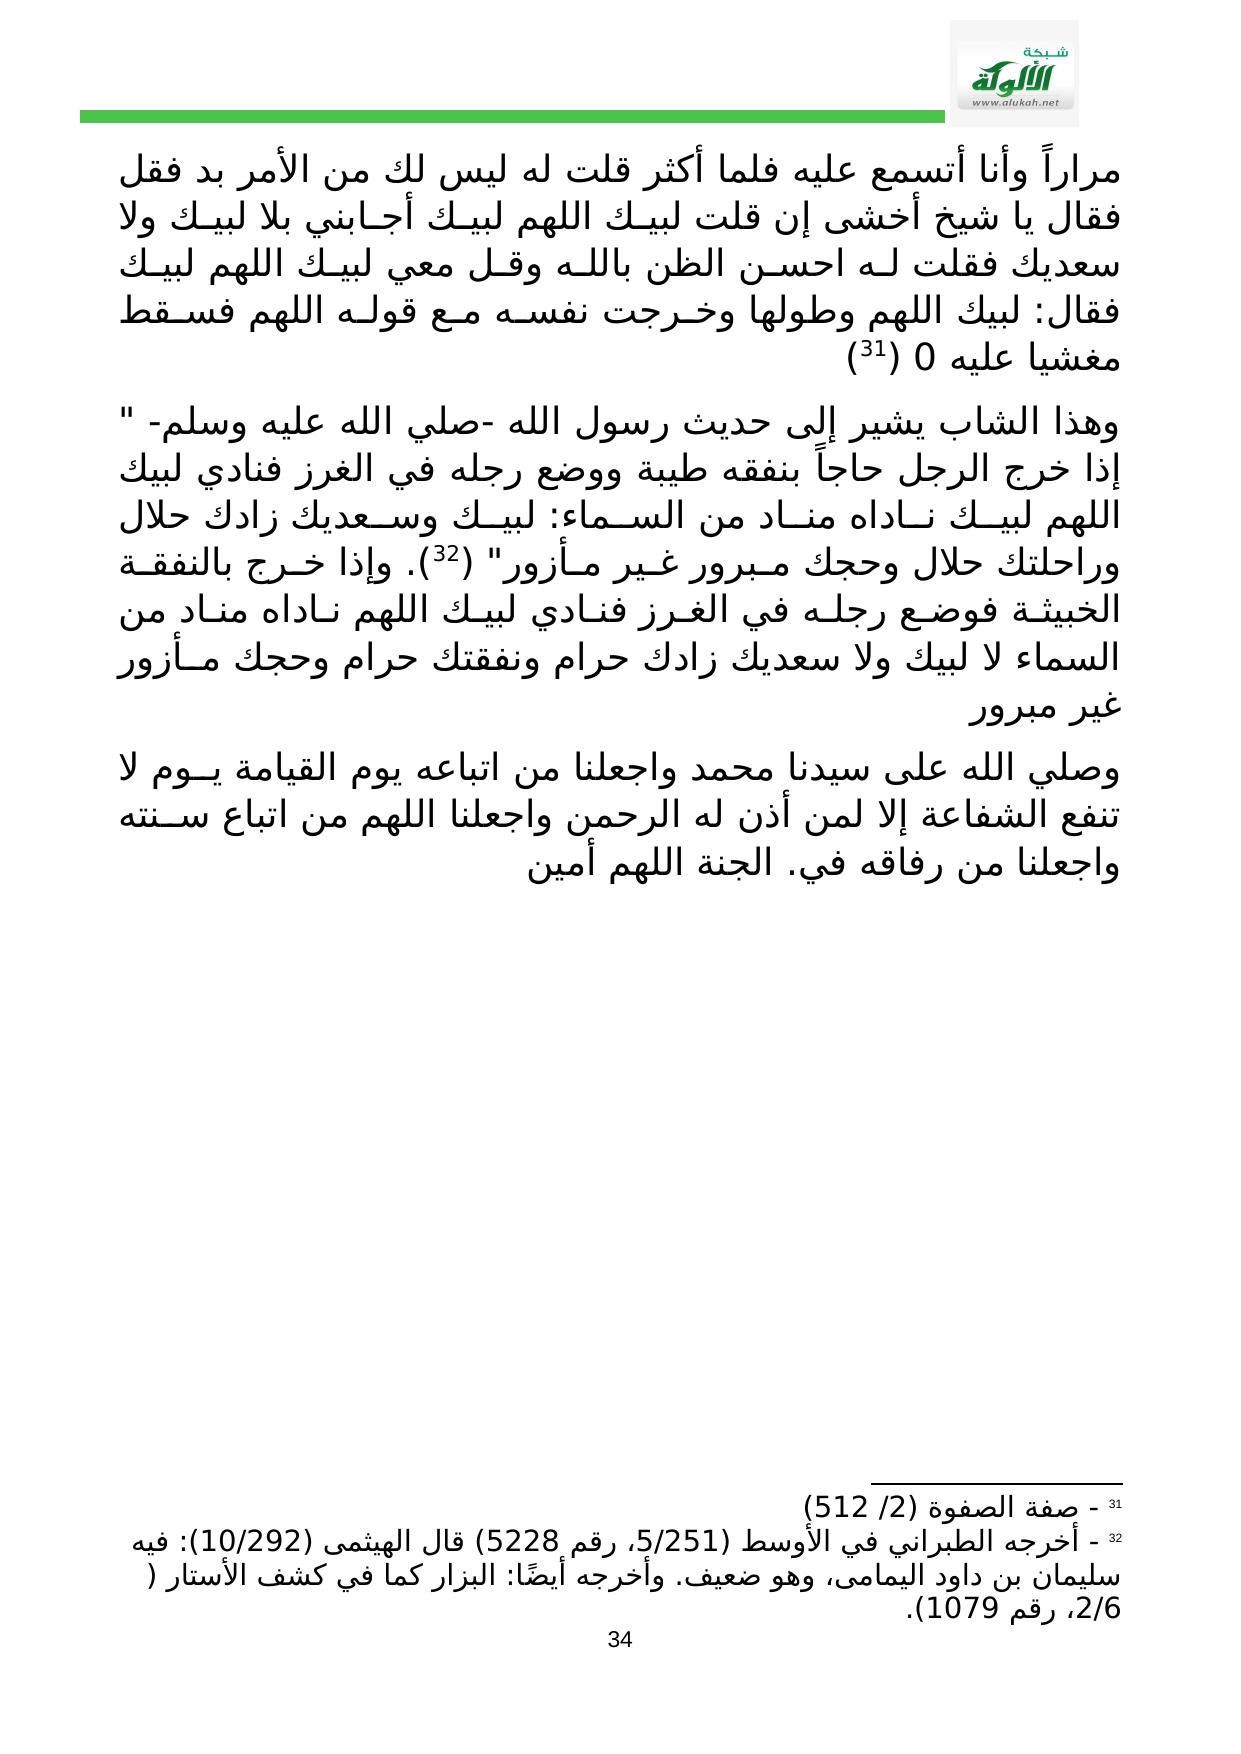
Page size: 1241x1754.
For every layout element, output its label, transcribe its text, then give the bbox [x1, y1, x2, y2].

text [118, 148, 1122, 380]
text وهذا الشاب يشير إلى حديث رسول الله -صلي الله عليه وسلم- " إذا خرج الرجل حاجاً بنفقه طيبة ووضع رجله في الغرز فنادي لبيك اللهم لبيك ناداه مناد من السماء: لبيك وسعديك زادك حلال وراحلتك حلال وحجك مبرور غير مأزور" (). وإذا خرج بالنفقة الخبيثة فوضع رجله في الغرز فنادي لبيك اللهم ناداه مناد من السماء لا لبيك ولا سعديك زادك حرام ونفقتك حرام وحجك مأزور غير مبرور [118, 400, 1122, 726]
text وصلي الله على سيدنا محمد واجعلنا من اتباعه يوم القيامة يوم لا تنفع الشفاعة إلا لمن أذن له الرحمن واجعلنا اللهم من اتباع سنته واجعلنا من رفاقه في. الجنة اللهم أمين [118, 746, 1122, 884]
